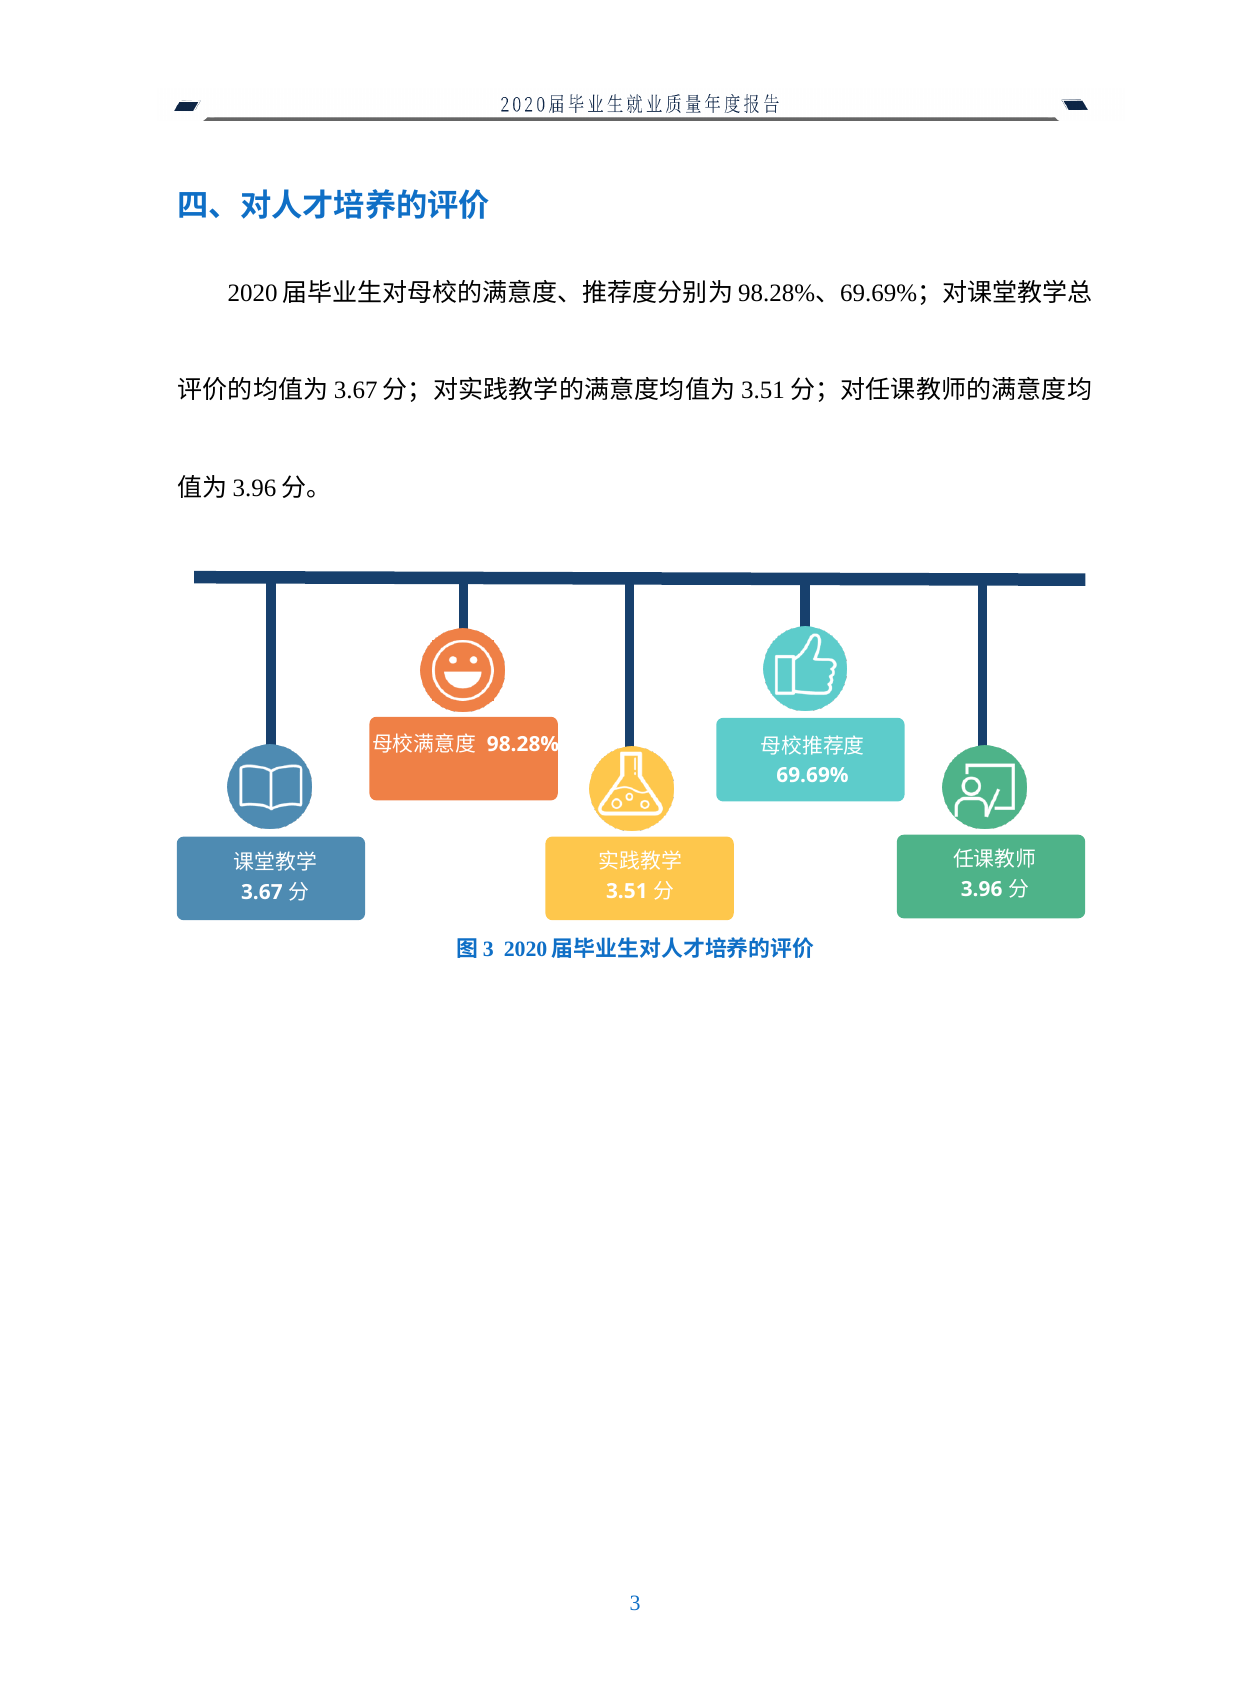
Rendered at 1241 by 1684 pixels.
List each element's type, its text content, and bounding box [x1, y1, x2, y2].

picture [156, 88, 1126, 121]
text 2020届毕业生对母校的满意度、推荐度分别为98.28%、69.69%；对课堂教学总评价的均值为3.67分；对实践教学的满意度均值为3.51分；对任课教师的满意度均值为3.96分。 [177, 258, 1092, 518]
picture [420, 628, 505, 712]
picture [589, 746, 674, 831]
picture [763, 626, 847, 711]
picture [227, 744, 312, 829]
picture [942, 745, 1027, 829]
text 四、对人才培养的评价 [177, 170, 1092, 235]
text 图 3 2020届毕业生对人才培养的评价 [177, 931, 1092, 963]
